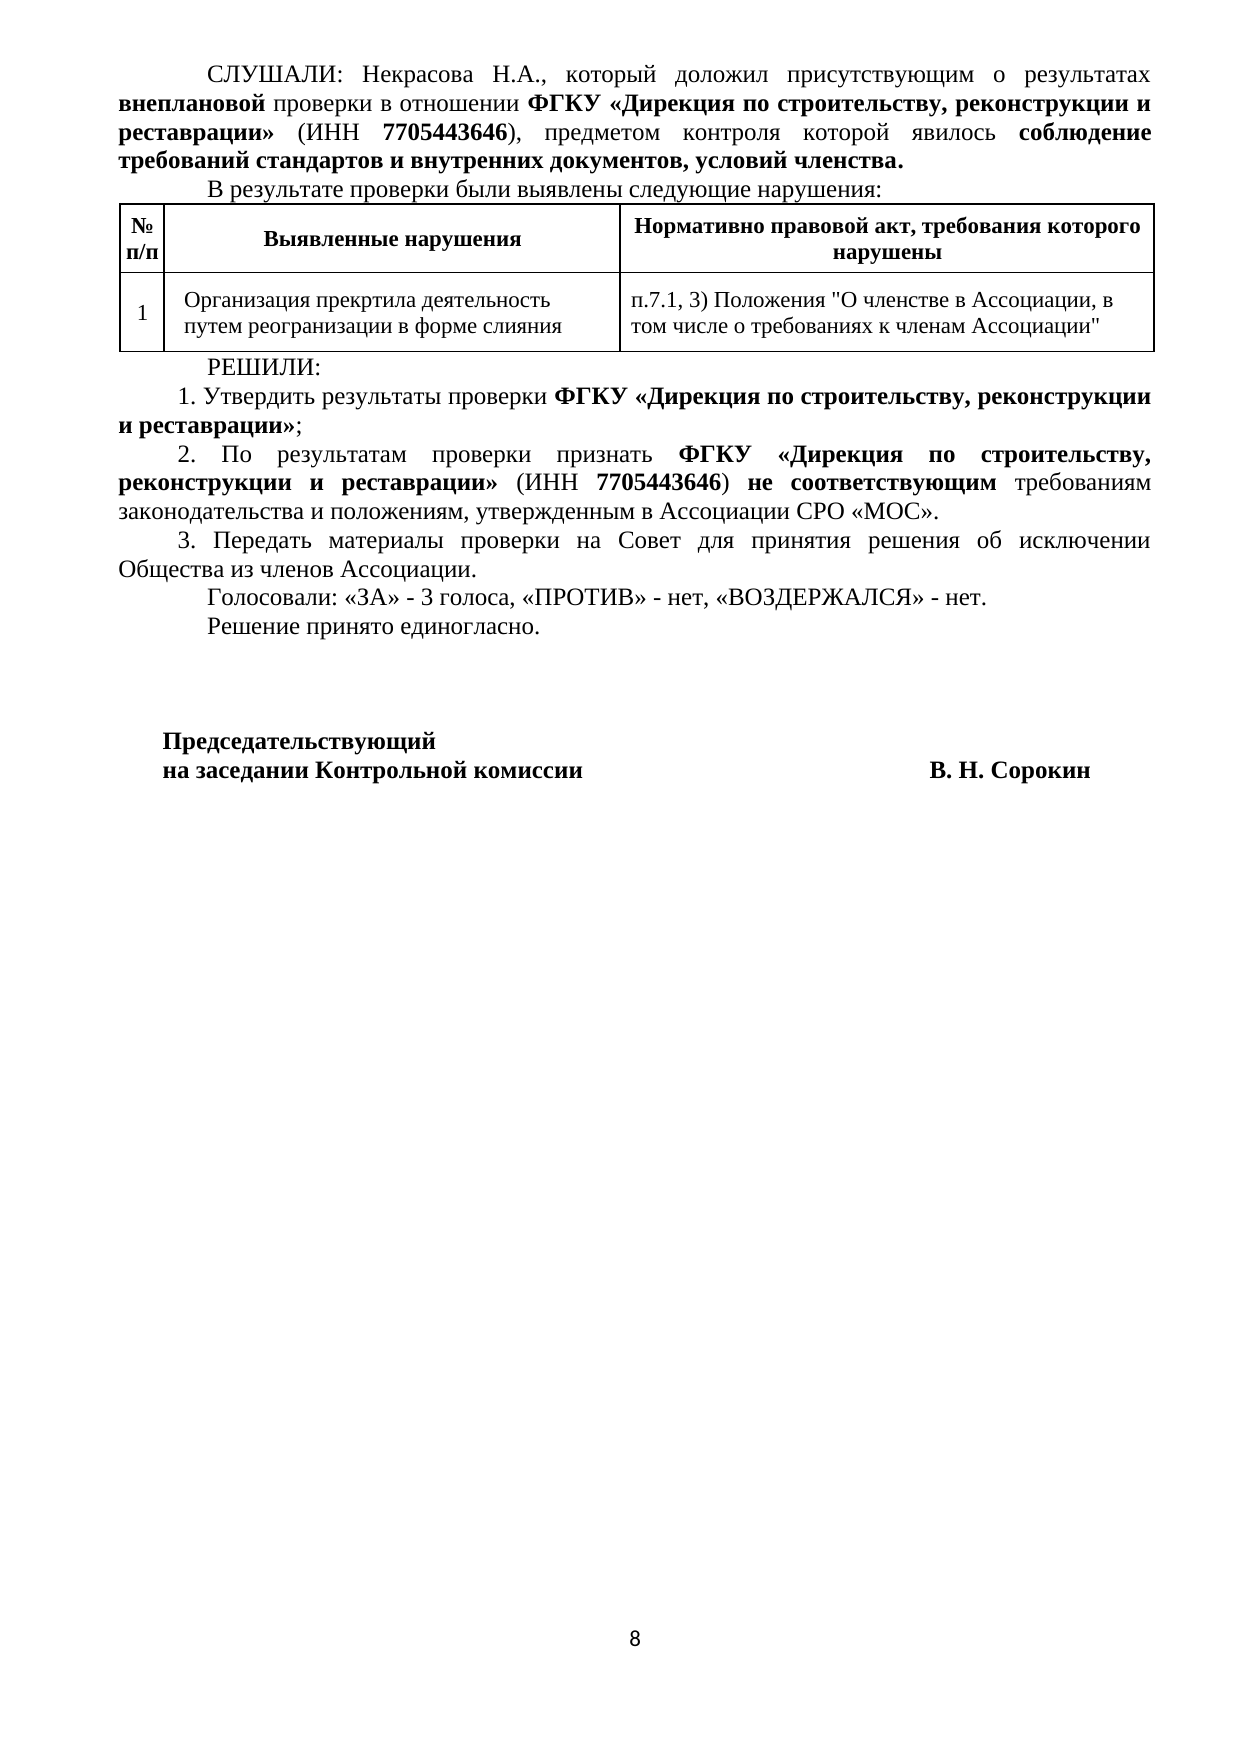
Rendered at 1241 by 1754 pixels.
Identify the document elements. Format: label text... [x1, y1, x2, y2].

text РЕШИЛИ: [118, 352, 1152, 381]
table_cell 1 [121, 273, 163, 351]
text Голосовали: «ЗА» - 3 голоса, «ПРОТИВ» - нет, «ВОЗДЕРЖАЛСЯ» - нет. [118, 582, 1152, 611]
text В результате проверки были выявлены следующие нарушения: [118, 174, 1152, 203]
table_cell Организация прекртила деятельность путем реогранизации в форме слияния [165, 273, 619, 351]
table_header Нормативно правовой акт, требования которого нарушены [621, 205, 1153, 272]
table_cell п.7.1, 3) Положения "О членстве в Ассоциации, в том числе о требованиях к членам Ассоциации" [621, 273, 1153, 351]
text СЛУШАЛИ: Некрасова Н.А., который доложил присутствующим о результатах внеплановой проверки в отношении ФГКУ «Дирекция по строительству, реконструкции и реставрации» (ИНН 7705443646), предметом контроля которой явилось соблюдение требований стандартов и внутренних документов, условий членства. [118, 59, 1152, 174]
text на заседании Контрольной комиссии В. Н. Сорокин [118, 755, 1152, 784]
table_header Выявленные нарушения [165, 205, 619, 272]
text 3. Передать материалы проверки на Совет для принятия решения об исключении Общества из членов Ассоциации. [118, 525, 1152, 582]
text Председательствующий [118, 726, 1152, 755]
text Решение принято единогласно. [118, 611, 1152, 640]
text 2. По результатам проверки признать ФГКУ «Дирекция по строительству, реконструкции и реставрации» (ИНН 7705443646) не соответствующим требованиям законодательства и положениям, утвержденным в Ассоциации СРО «МОС». [118, 439, 1152, 525]
table_header № п/п [121, 205, 163, 272]
text 1. Утвердить результаты проверки ФГКУ «Дирекция по строительству, реконструкции и реставрации»; [118, 381, 1152, 439]
